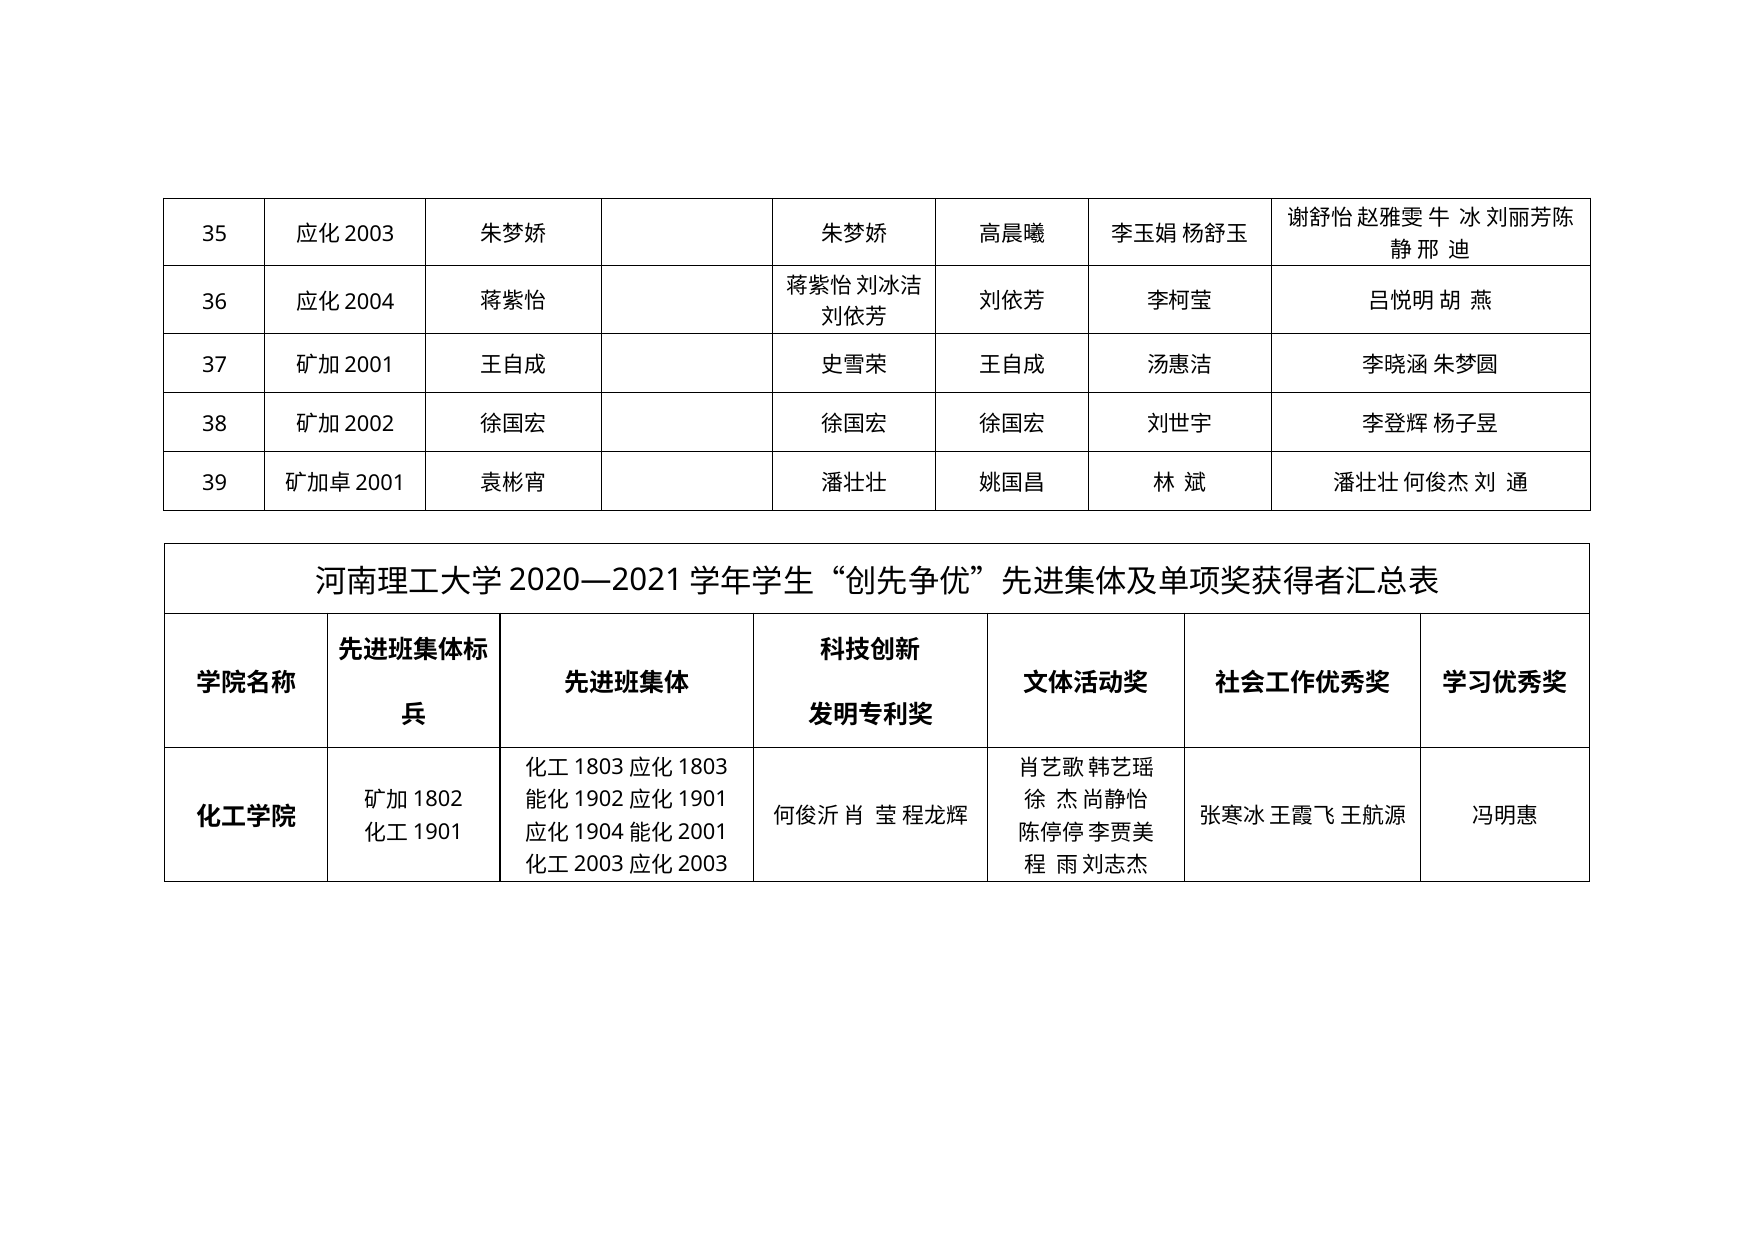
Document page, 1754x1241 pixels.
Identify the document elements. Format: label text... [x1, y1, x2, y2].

table_cell 35 [164, 199, 264, 265]
table_cell 袁彬宵 [426, 452, 601, 510]
table_cell 学院名称 [165, 614, 327, 747]
table_cell [602, 199, 772, 265]
table_cell 徐国宏 [936, 393, 1088, 451]
table_cell 冯明惠 [1421, 748, 1589, 881]
table_header 河南理工大学2020—2021学年学生“创先争优”先进集体及单项奖获得者汇总表 [165, 544, 1589, 612]
table_cell 化工学院 [165, 748, 327, 881]
table_cell [602, 452, 772, 510]
table_cell 39 [164, 452, 264, 510]
table_cell 王自成 [426, 334, 601, 392]
table_cell 王自成 [936, 334, 1088, 392]
table_cell 史雪荣 [773, 334, 935, 392]
table_cell 姚国昌 [936, 452, 1088, 510]
table_cell 李晓涵 朱梦圆 [1272, 334, 1590, 392]
table_cell 谢舒怡 赵雅雯 牛 冰 刘丽芳陈 静 邢 迪 [1272, 199, 1590, 265]
table_cell 先进班集体标兵 [328, 614, 499, 747]
table_cell 社会工作优秀奖 [1185, 614, 1420, 747]
table_cell 李登辉 杨子昱 [1272, 393, 1590, 451]
table_cell 潘壮壮 [773, 452, 935, 510]
table_cell 学习优秀奖 [1421, 614, 1589, 747]
table_cell 高晨曦 [936, 199, 1088, 265]
table_cell 矿加卓2001 [265, 452, 425, 510]
table_cell 何俊沂 肖 莹 程龙辉 [754, 748, 987, 881]
table_cell [602, 393, 772, 451]
table_cell 应化2004 [265, 266, 425, 333]
table_cell 肖艺歌 韩艺瑶 徐 杰 尚静怡 陈停停 李贾美 程 雨 刘志杰 [988, 748, 1184, 881]
table_cell 化工1803 应化1803 能化1902 应化1901 应化1904 能化2001 化工2003 应化2003 [501, 748, 753, 881]
table_cell 李玉娟 杨舒玉 [1089, 199, 1271, 265]
table_cell 蒋紫怡 刘冰洁 刘依芳 [773, 266, 935, 333]
table_cell 蒋紫怡 [426, 266, 601, 333]
table_cell 文体活动奖 [988, 614, 1184, 747]
table_cell 林 斌 [1089, 452, 1271, 510]
table_cell 徐国宏 [426, 393, 601, 451]
table_cell 先进班集体 [501, 614, 753, 747]
table_cell 矿加2001 [265, 334, 425, 392]
table_cell 朱梦娇 [773, 199, 935, 265]
table_cell 矿加2002 [265, 393, 425, 451]
table_cell [602, 334, 772, 392]
table_cell 38 [164, 393, 264, 451]
table_cell 张寒冰 王霞飞 王航源 [1185, 748, 1420, 881]
table_cell [602, 266, 772, 333]
table_cell 矿加1802 化工1901 [328, 748, 499, 881]
table_cell 徐国宏 [773, 393, 935, 451]
table_cell 科技创新 发明专利奖 [754, 614, 987, 747]
table_cell 潘壮壮 何俊杰 刘 通 [1272, 452, 1590, 510]
table_cell 朱梦娇 [426, 199, 601, 265]
table_cell 36 [164, 266, 264, 333]
table_cell 李柯莹 [1089, 266, 1271, 333]
table_cell 应化2003 [265, 199, 425, 265]
table_cell 刘依芳 [936, 266, 1088, 333]
table_cell 吕悦明 胡 燕 [1272, 266, 1590, 333]
table_cell 37 [164, 334, 264, 392]
table_cell 汤惠洁 [1089, 334, 1271, 392]
table_cell 刘世宇 [1089, 393, 1271, 451]
